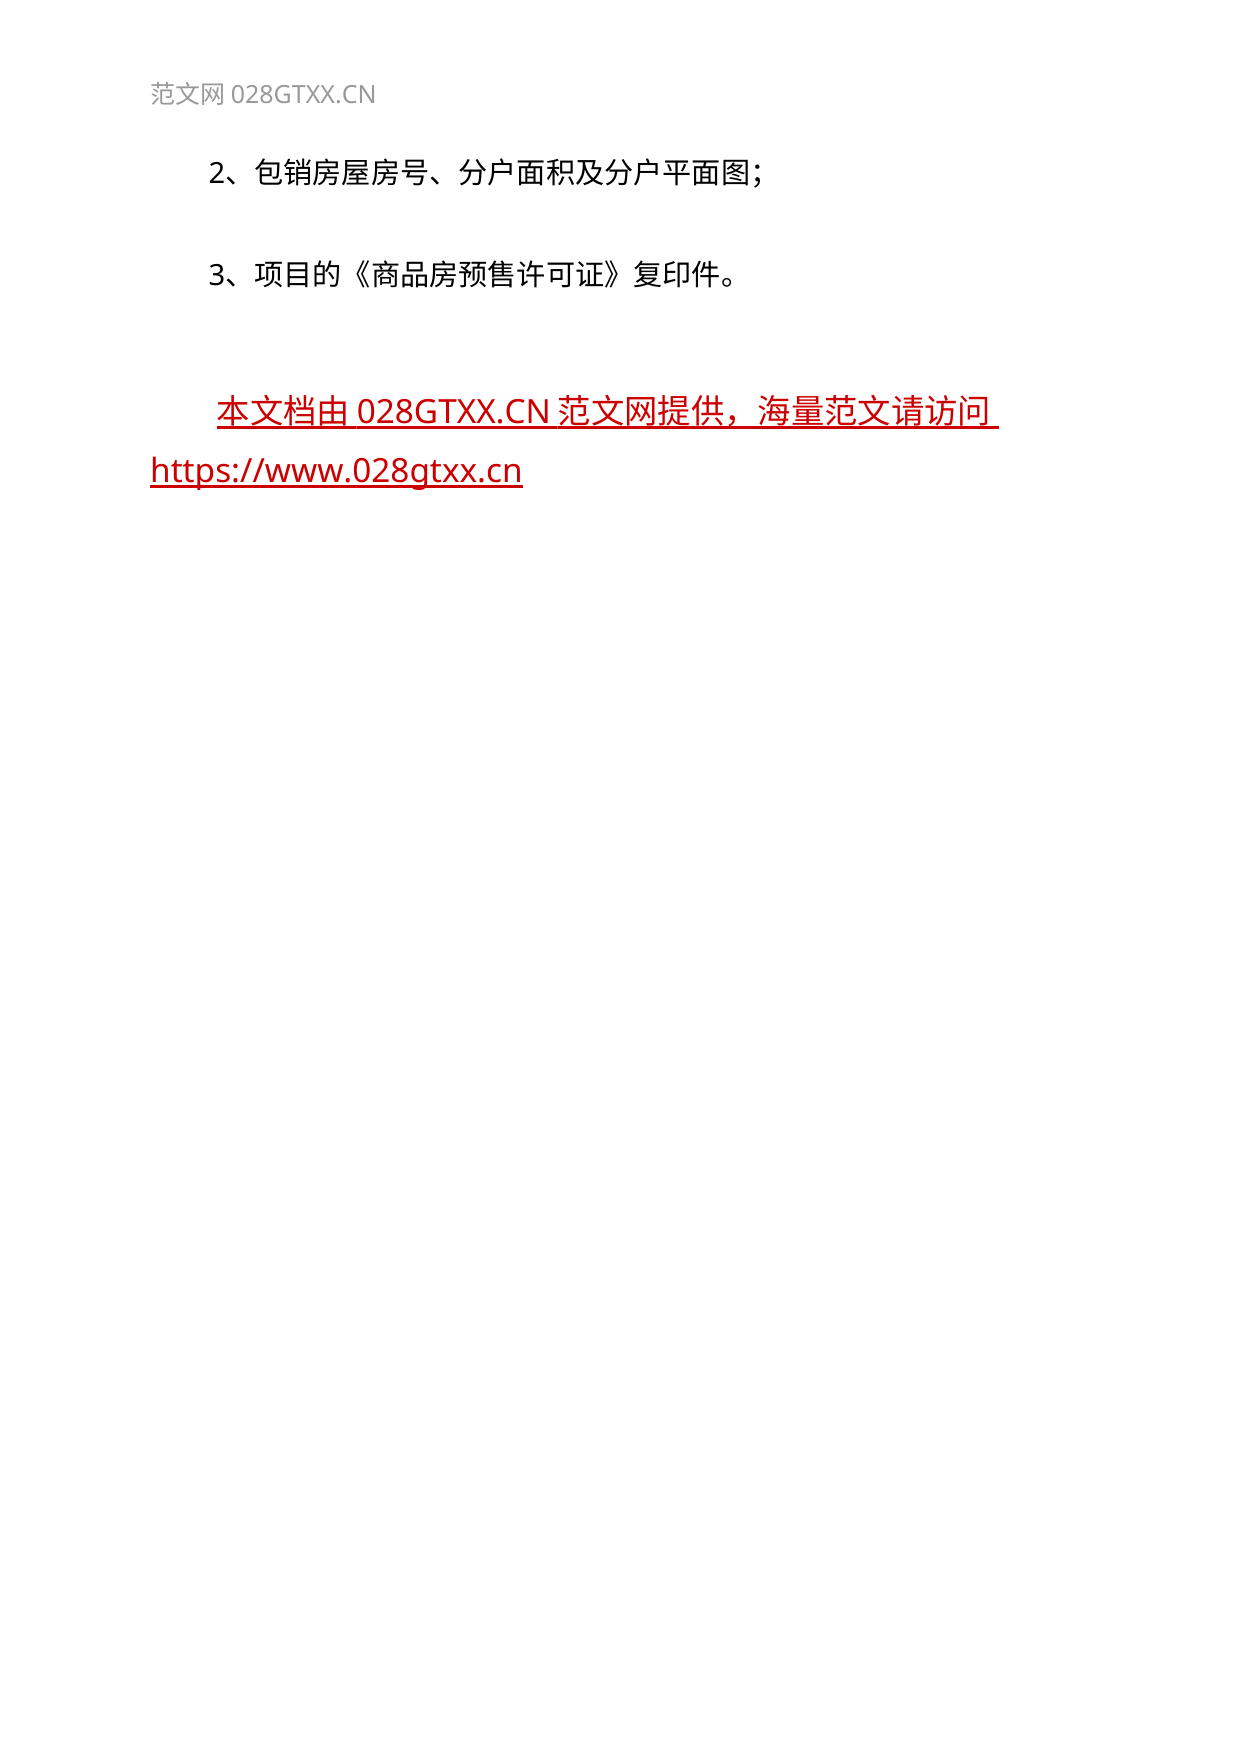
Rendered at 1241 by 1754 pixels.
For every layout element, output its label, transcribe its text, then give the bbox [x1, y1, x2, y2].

text 3、项目的《商品房预售许可证》复印件。 [150, 252, 1090, 294]
text 2、包销房屋房号、分户面积及分户平面图； [150, 150, 1090, 192]
text 本文档由028GTXX.CN范文网提供，海量范文请访问 https://www.028gtxx.cn [150, 385, 1090, 493]
